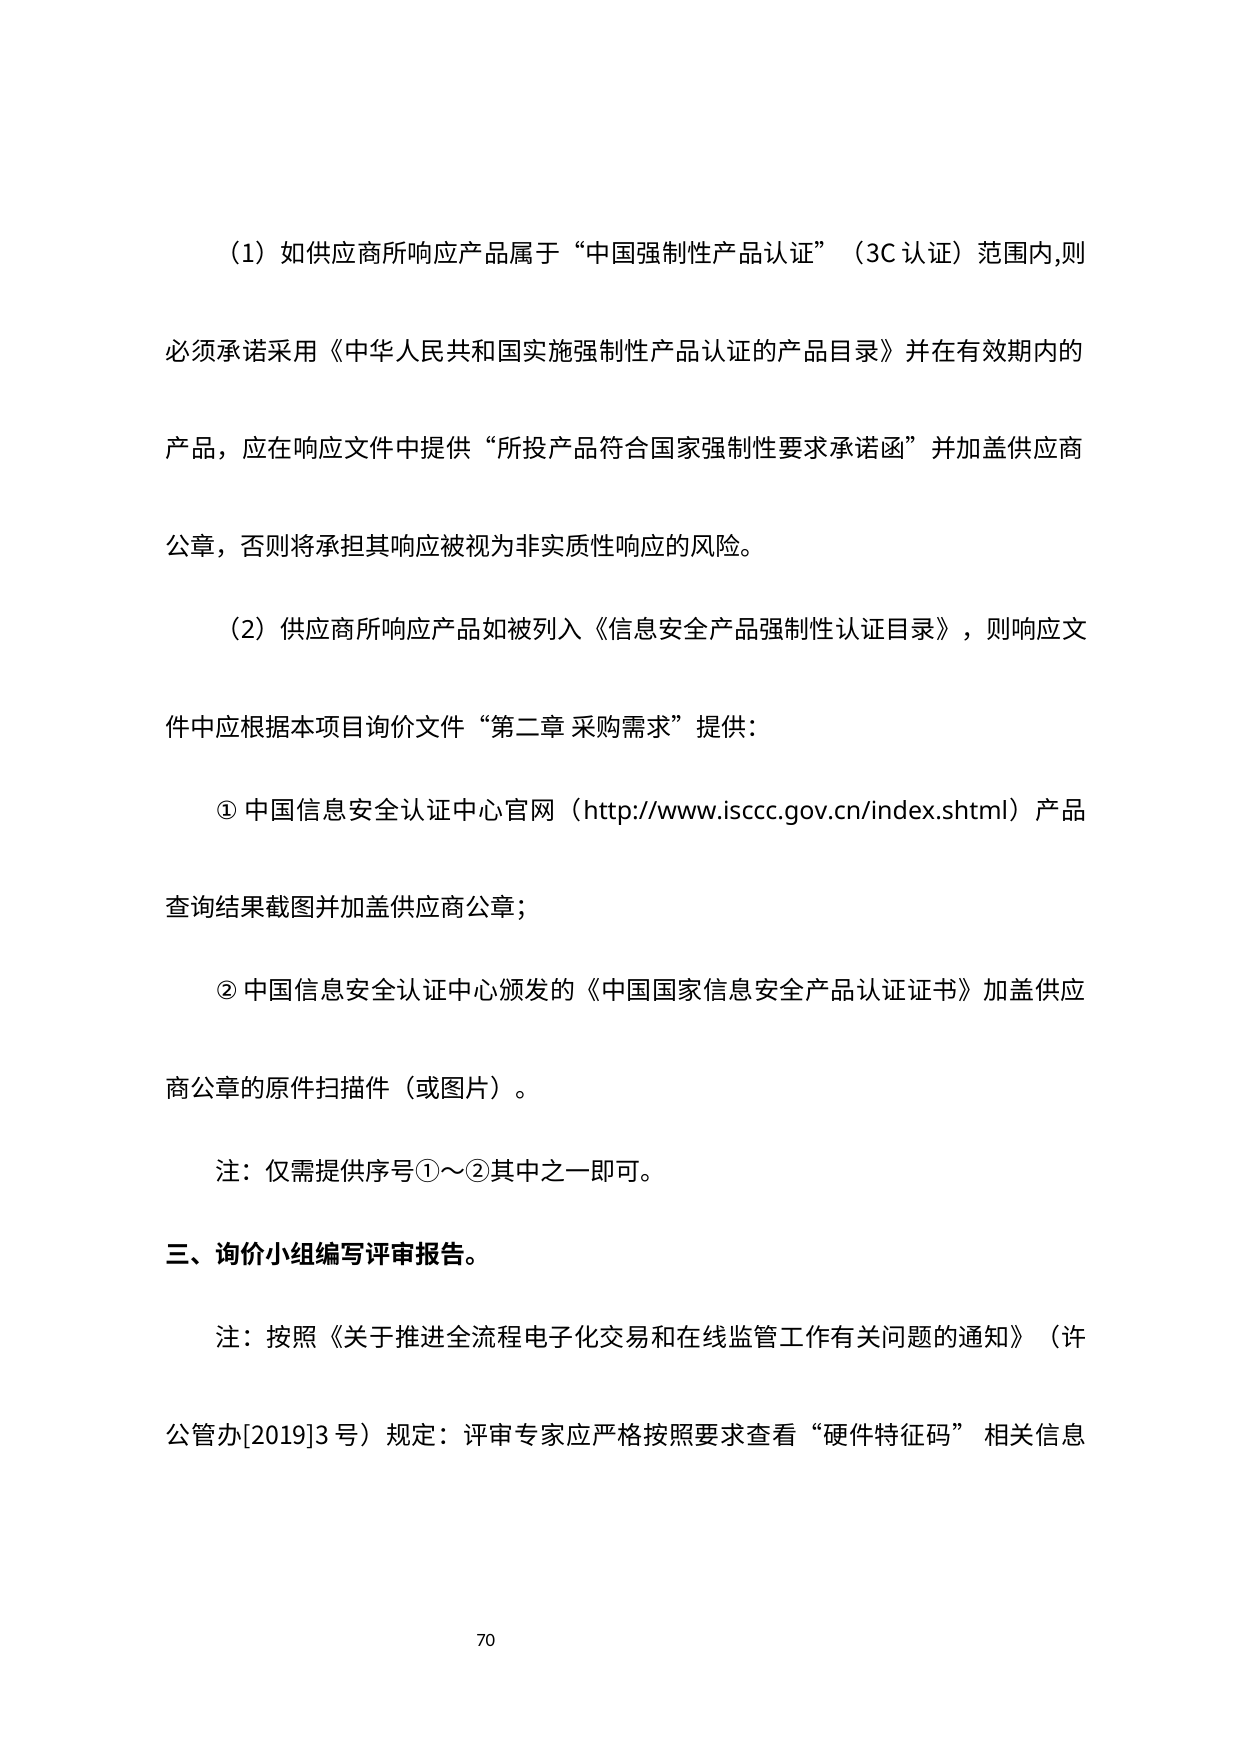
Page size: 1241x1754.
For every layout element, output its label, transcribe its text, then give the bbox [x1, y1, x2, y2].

text ①中国信息安全认证中心官网（http://www.isccc.gov.cn/index.shtml）产品查询结果截图并加盖供应商公章； [165, 776, 1087, 938]
text ②中国信息安全认证中心颁发的《中国国家信息安全产品认证证书》加盖供应商公章的原件扫描件（或图片）。 [165, 956, 1087, 1119]
text （2）供应商所响应产品如被列入《信息安全产品强制性认证目录》，则响应文件中应根据本项目询价文件“第二章 采购需求”提供： [165, 595, 1087, 758]
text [165, 1303, 1087, 1466]
text 三、询价小组编写评审报告。 [165, 1220, 1087, 1285]
text 注：仅需提供序号①～②其中之一即可。 [165, 1137, 1087, 1202]
text （1）如供应商所响应产品属于“中国强制性产品认证”（3C认证）范围内,则必须承诺采用《中华人民共和国实施强制性产品认证的产品目录》并在有效期内的产品，应在响应文件中提供“所投产品符合国家强制性要求承诺函”并加盖供应商公章，否则将承担其响应被视为非实质性响应的风险。 [165, 219, 1087, 577]
